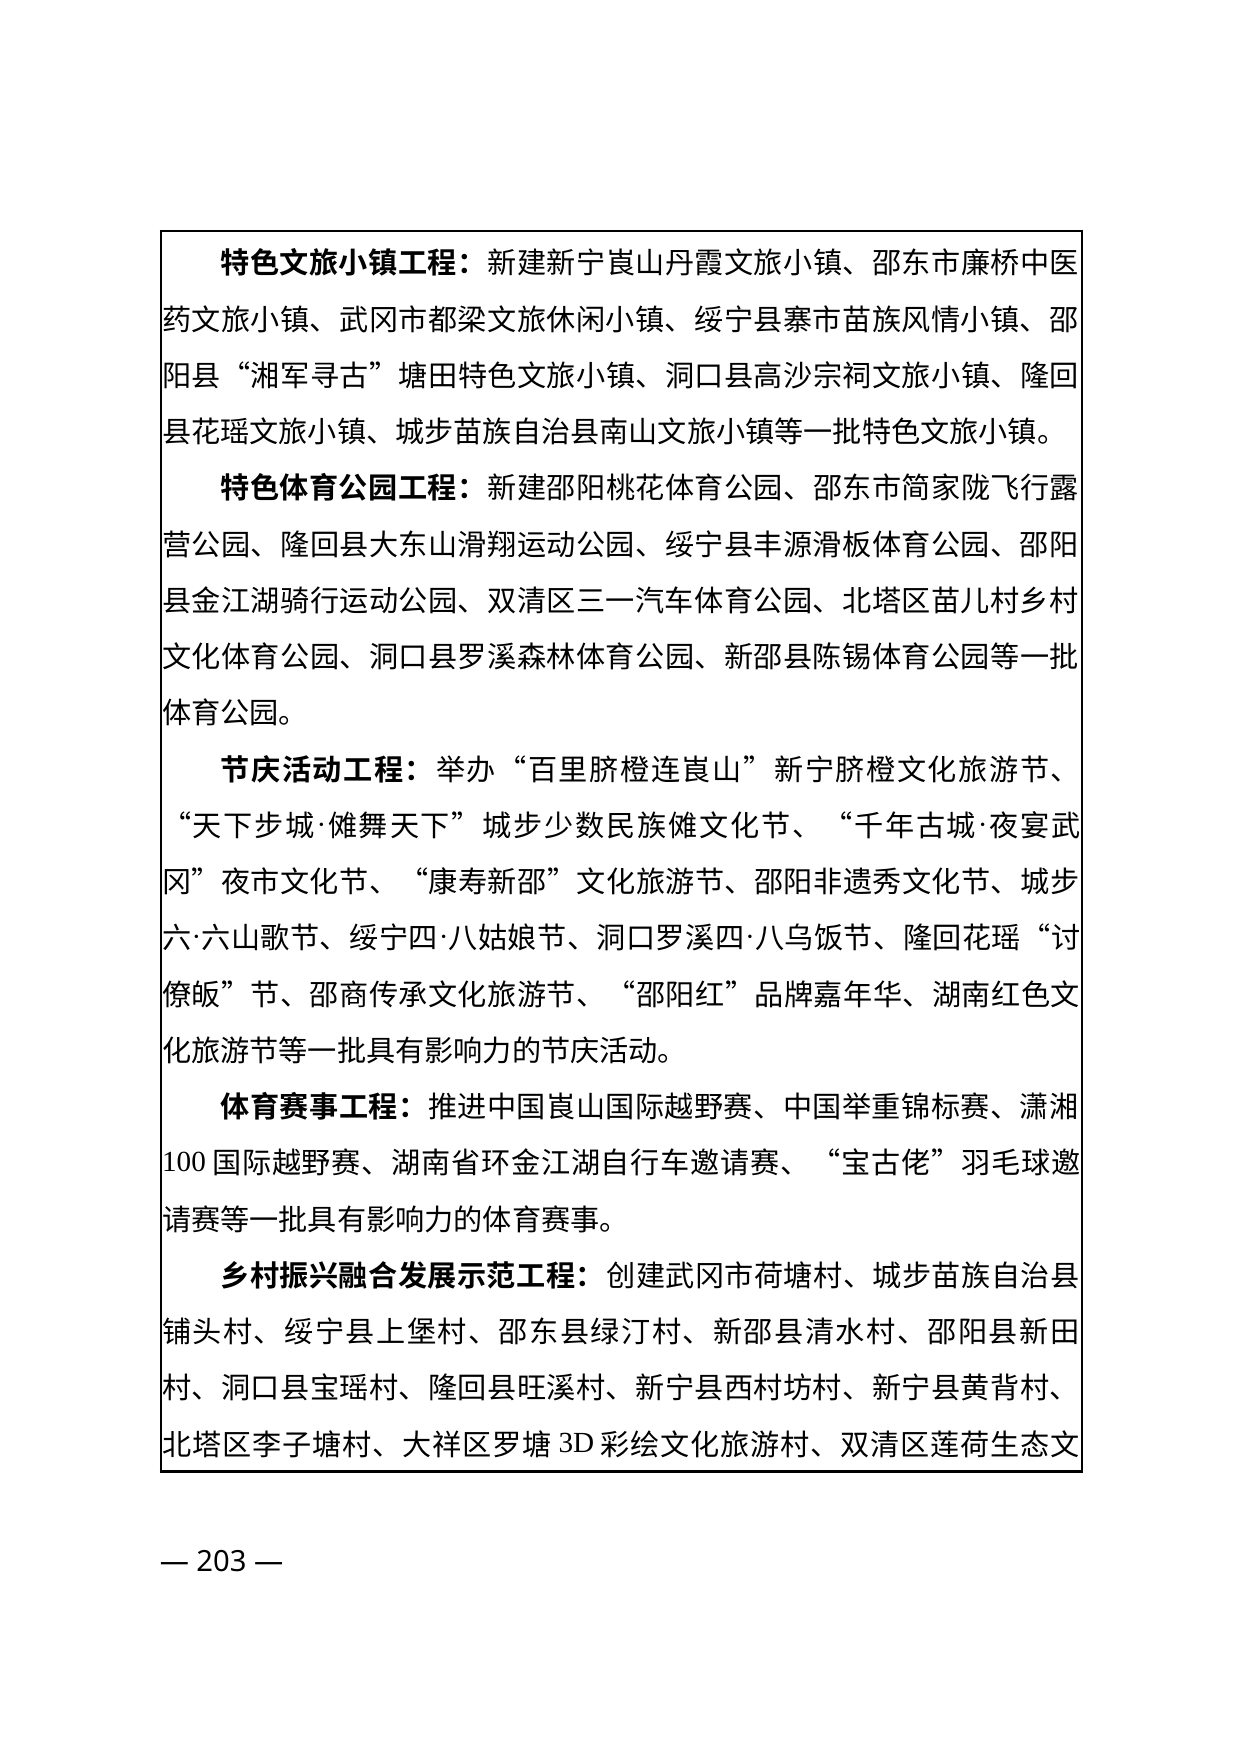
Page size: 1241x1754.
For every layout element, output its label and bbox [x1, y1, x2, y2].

table_cell [162, 232, 1081, 1470]
